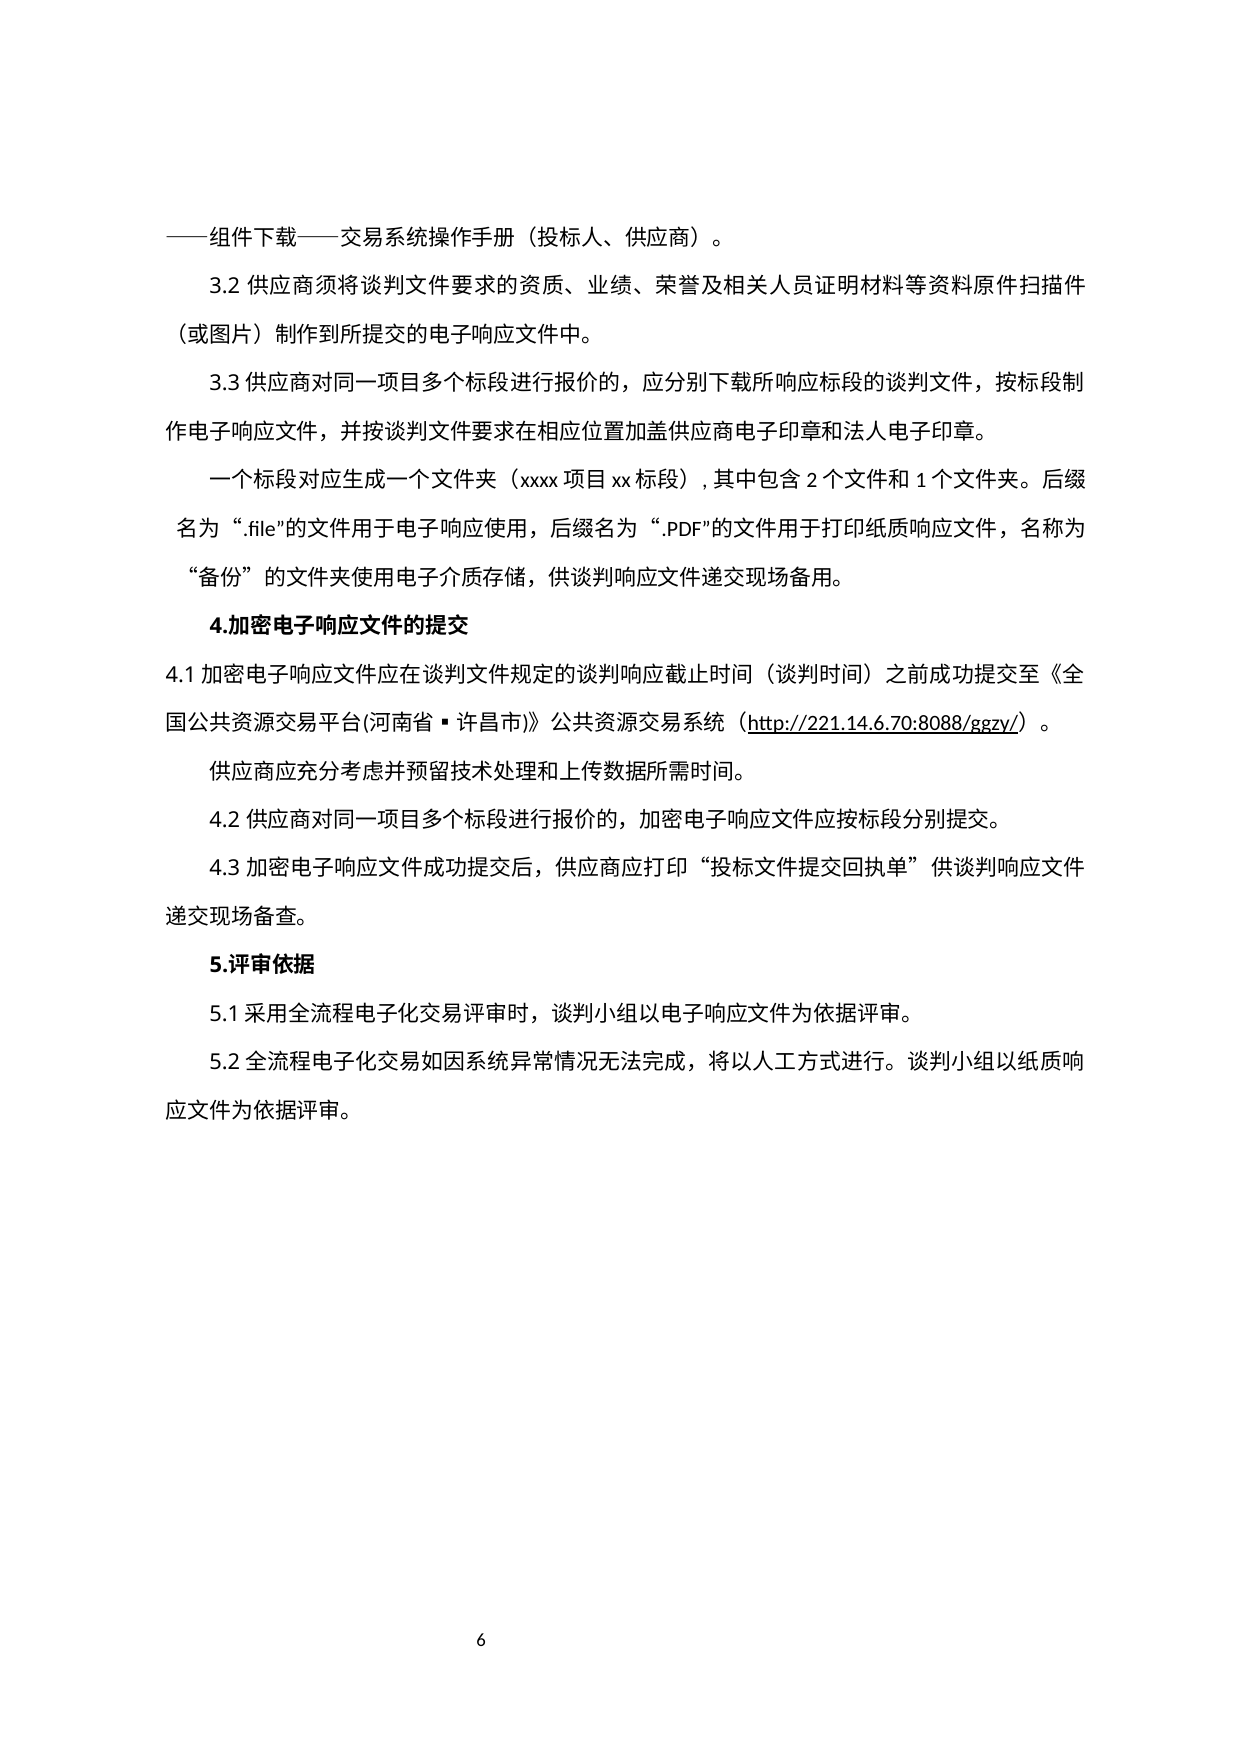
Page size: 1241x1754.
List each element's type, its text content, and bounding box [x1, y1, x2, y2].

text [165, 219, 1087, 252]
text 3.3供应商对同一项目多个标段进行报价的，应分别下载所响应标段的谈判文件，按标段制作电子响应文件，并按谈判文件要求在相应位置加盖供应商电子印章和法人电子印章。 [165, 365, 1087, 446]
text 4.1加密电子响应文件应在谈判文件规定的谈判响应截止时间（谈判时间）之前成功提交至《全国公共资源交易平台(河南省▪许昌市)》公共资源交易系统（http://221.14.6.70:8088/ggzy/）。 [165, 656, 1087, 737]
text 5.评审依据 [165, 947, 1087, 979]
text 5.1采用全流程电子化交易评审时，谈判小组以电子响应文件为依据评审。 [165, 995, 1087, 1028]
text 3.2 供应商须将谈判文件要求的资质、业绩、荣誉及相关人员证明材料等资料原件扫描件（或图片）制作到所提交的电子响应文件中。 [165, 268, 1087, 349]
text 4.3 加密电子响应文件成功提交后，供应商应打印“投标文件提交回执单”供谈判响应文件递交现场备查。 [165, 850, 1087, 931]
text 4.2 供应商对同一项目多个标段进行报价的，加密电子响应文件应按标段分别提交。 [165, 802, 1087, 834]
text 5.2全流程电子化交易如因系统异常情况无法完成，将以人工方式进行。谈判小组以纸质响应文件为依据评审。 [165, 1044, 1087, 1125]
text 供应商应充分考虑并预留技术处理和上传数据所需时间。 [165, 753, 1087, 786]
text 一个标段对应生成一个文件夹（xxxx项目xx标段）, 其中包含2个文件和1个文件夹。后缀名为“.file”的文件用于电子响应使用，后缀名为“.PDF”的文件用于打印纸质响应文件，名称为“备份”的文件夹使用电子介质存储，供谈判响应文件递交现场备用。 [176, 462, 1087, 592]
text 4.加密电子响应文件的提交 [165, 608, 1087, 640]
